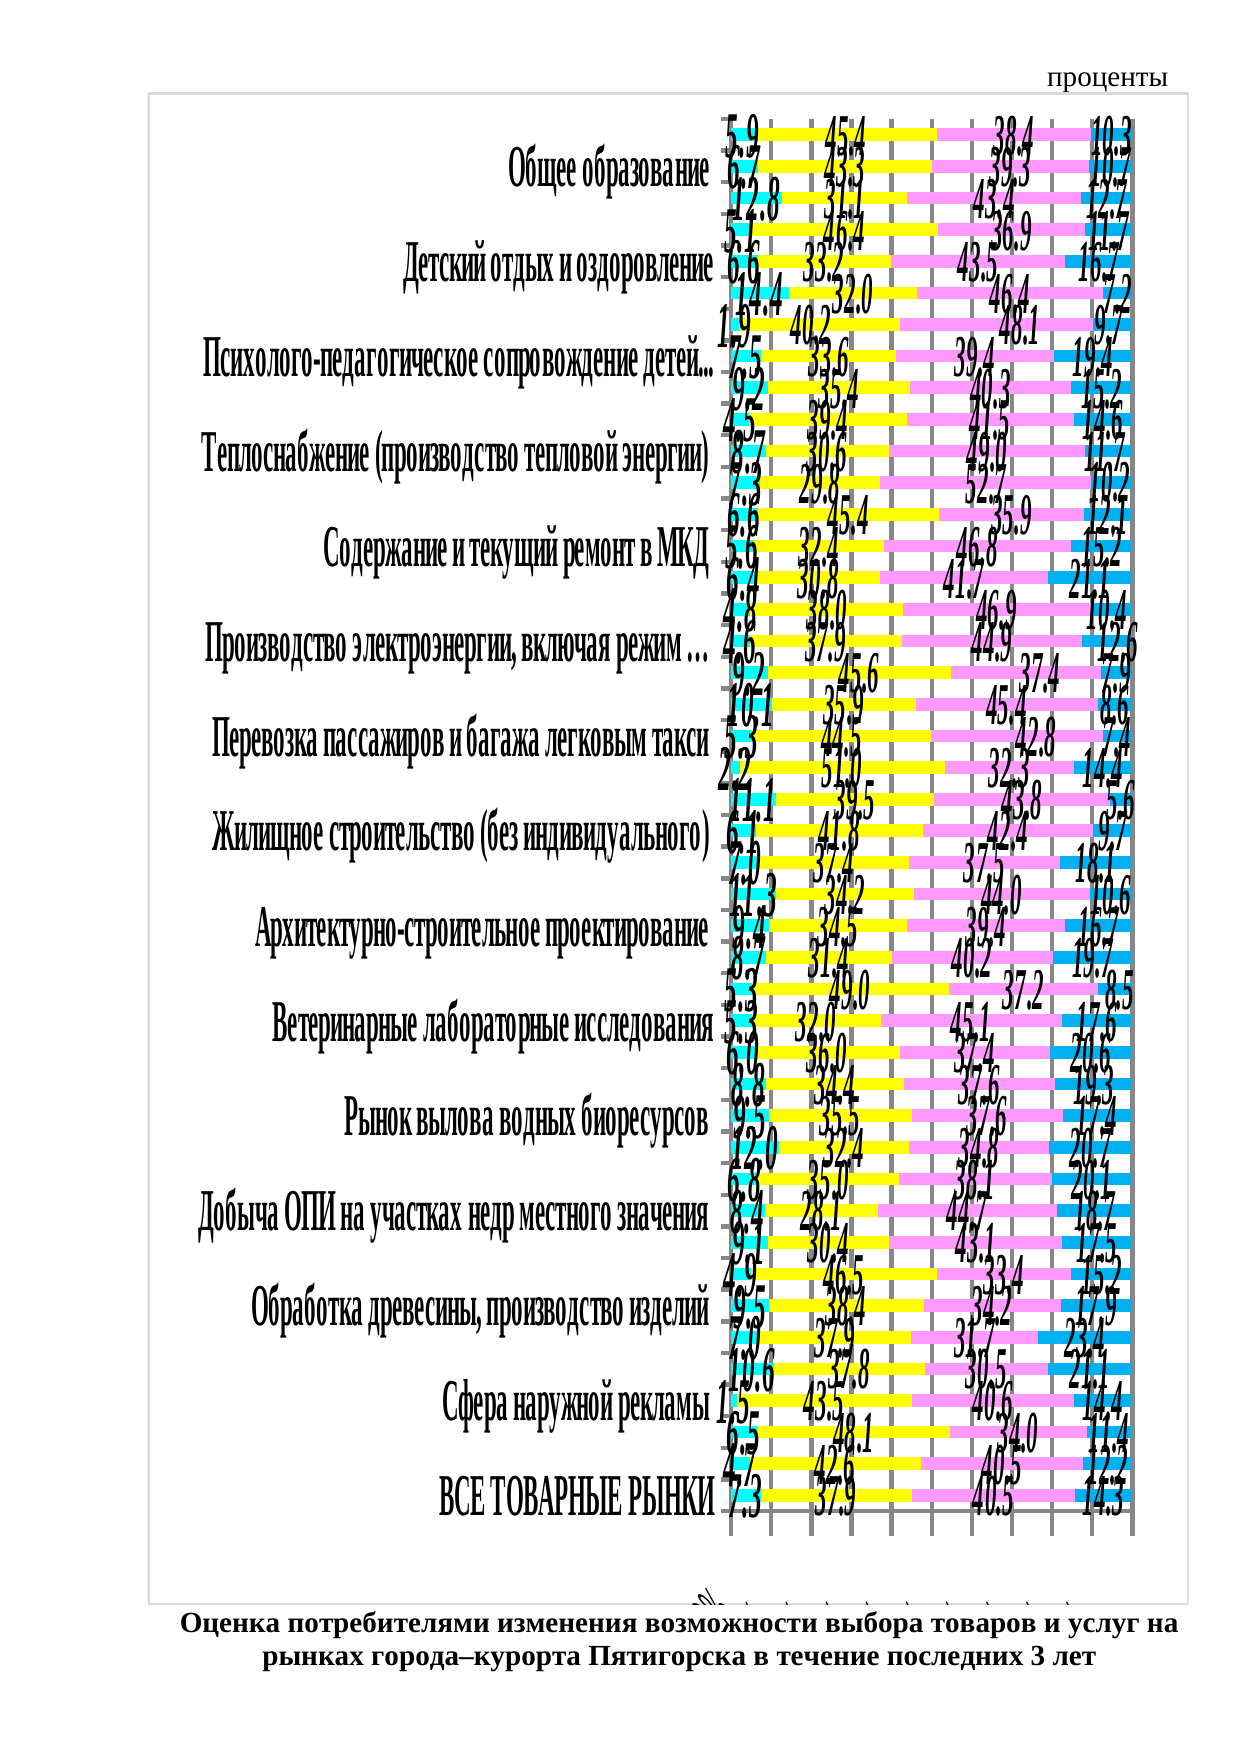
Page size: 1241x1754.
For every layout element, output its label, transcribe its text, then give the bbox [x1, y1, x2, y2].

text Оценка потребителями изменения возможности выбора товаров и услуг на рынках города–курорта Пятигорска в течение последних 3 лет [177, 1605, 1181, 1672]
text проценты [1019, 59, 1181, 92]
